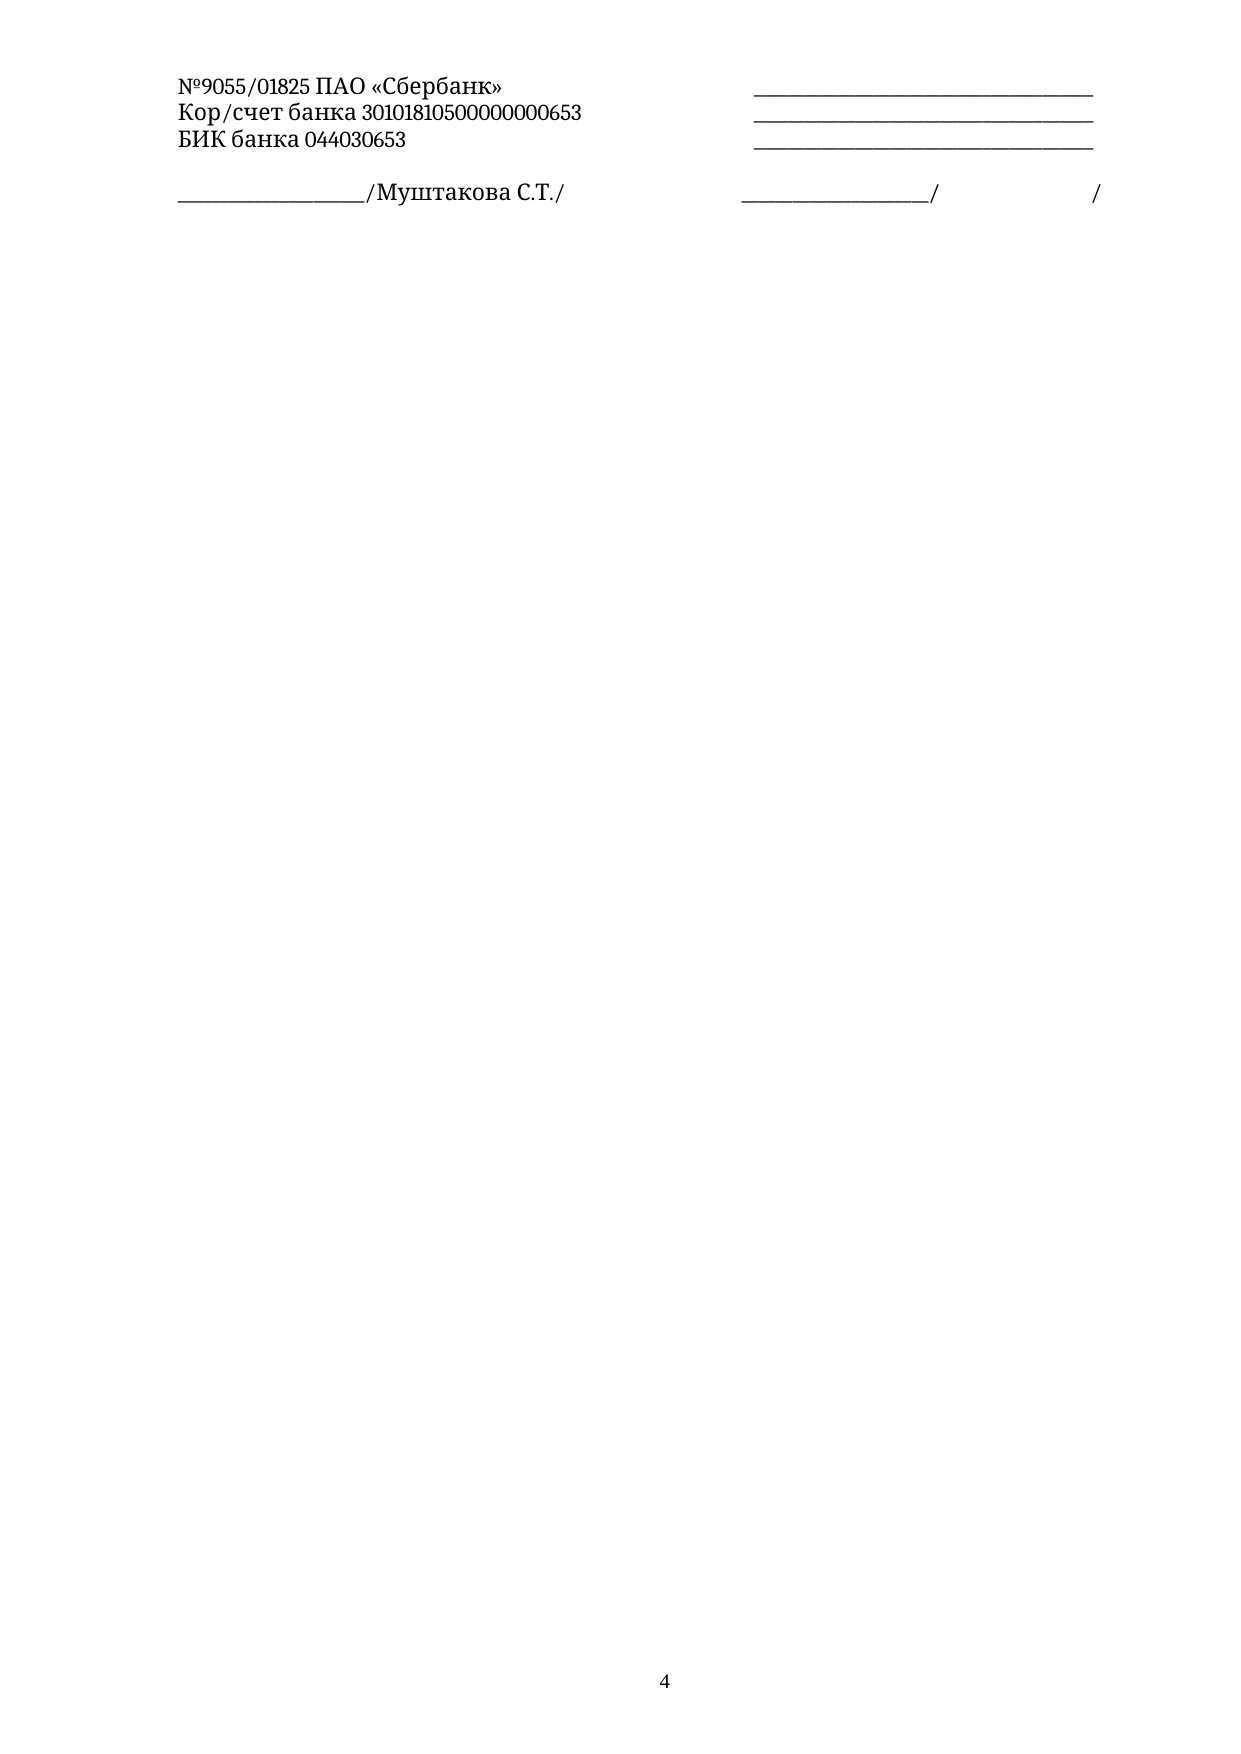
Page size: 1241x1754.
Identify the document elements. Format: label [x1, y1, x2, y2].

table_header [166, 74, 655, 285]
table_header [655, 74, 1192, 285]
